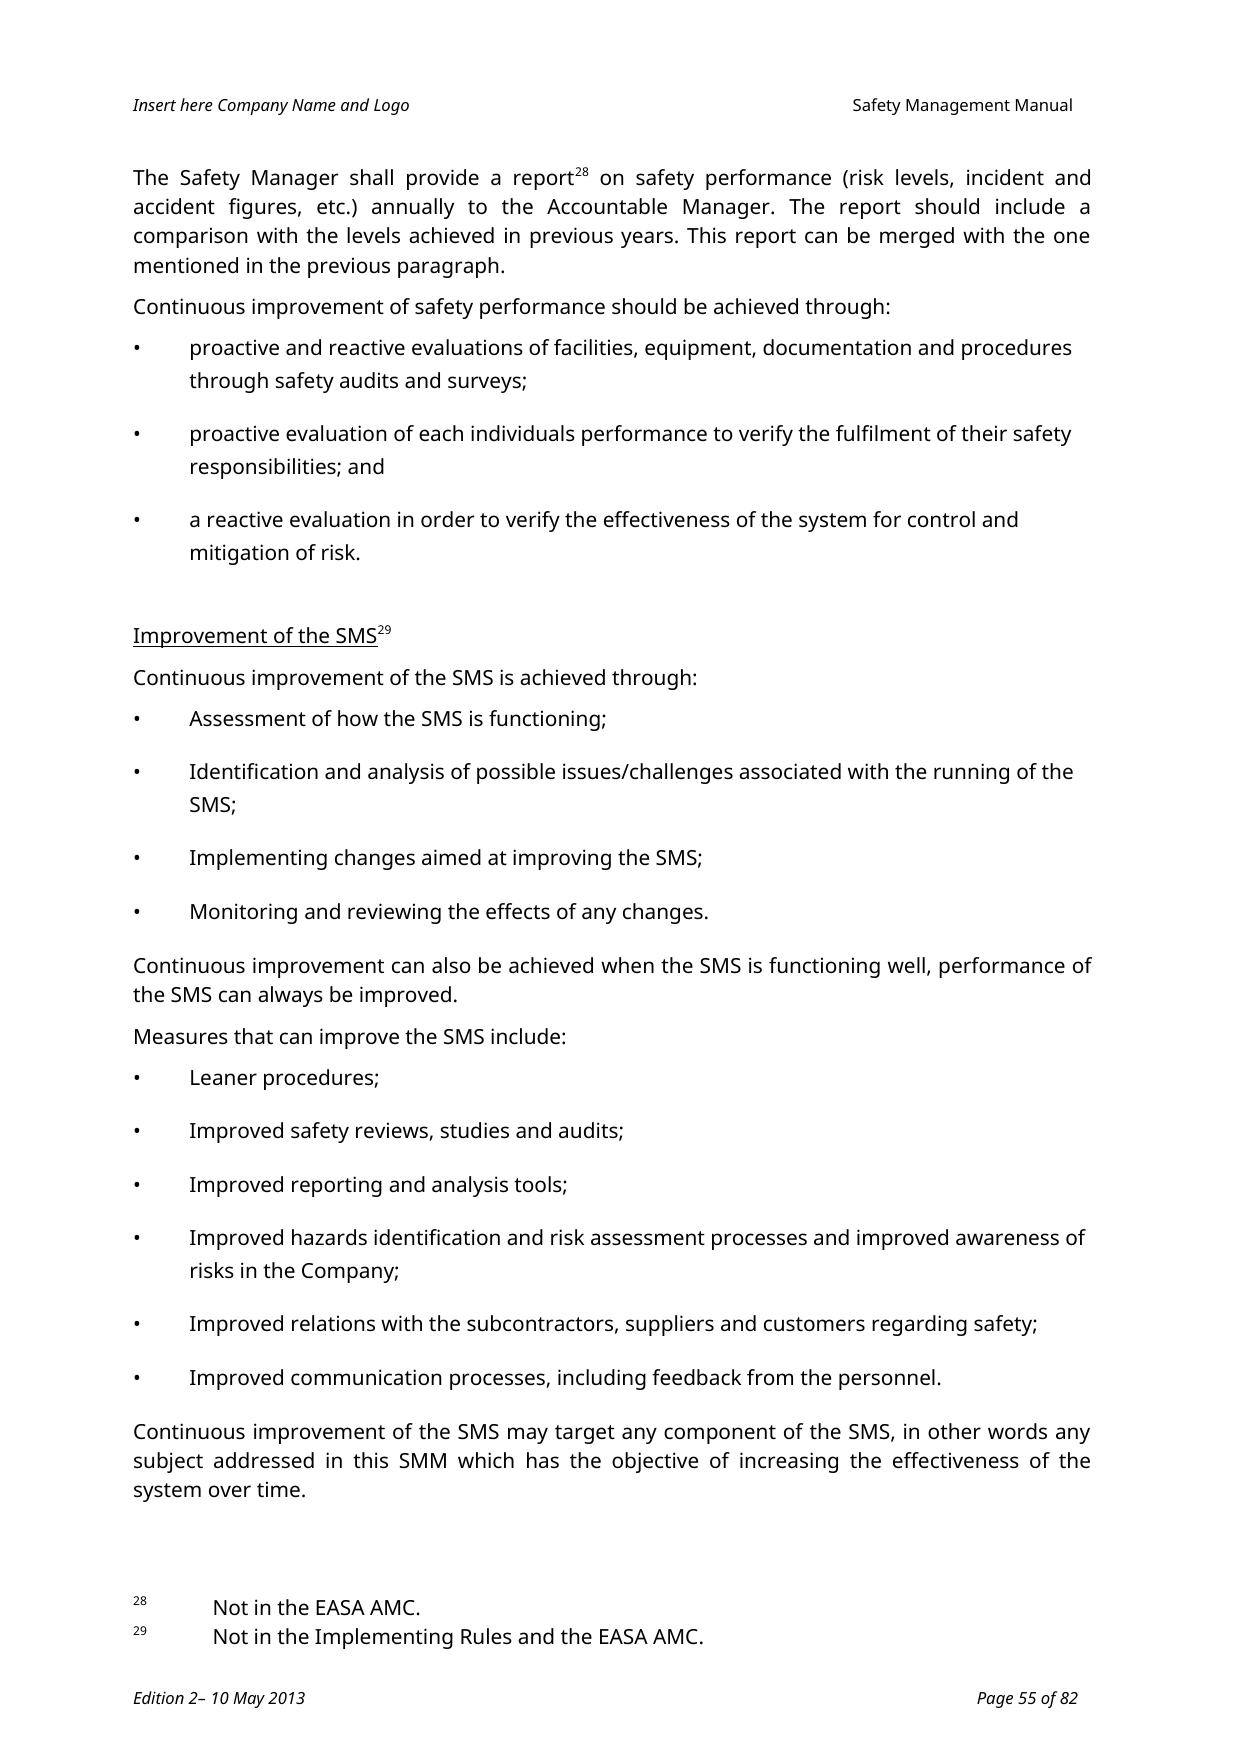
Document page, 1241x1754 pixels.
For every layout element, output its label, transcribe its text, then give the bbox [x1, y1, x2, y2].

list Improved communication processes, including feedback from the personnel. [133, 1363, 1093, 1391]
list a reactive evaluation in order to verify the effectiveness of the system for control and mitigation of risk. [133, 505, 1093, 566]
list Identification and analysis of possible issues/challenges associated with the running of the SMS; [133, 757, 1093, 818]
text Improvement of the SMS [133, 591, 1093, 650]
text Continuous improvement can also be achieved when the SMS is functioning well, performance of the SMS can always be improved. [133, 950, 1093, 1009]
text Continuous improvement of safety performance should be achieved through: [133, 292, 1093, 321]
list Improved reporting and analysis tools; [133, 1170, 1093, 1198]
text The Safety Manager shall provide a report on safety performance (risk levels, incident and accident figures, etc.) annually to the Accountable Manager. The report should include a comparison with the levels achieved in previous years. This report can be merged with the one mentioned in the previous paragraph. [133, 162, 1093, 279]
text Continuous improvement of the SMS is achieved through: [133, 662, 1093, 691]
list Improved relations with the subcontractors, suppliers and customers regarding safety; [133, 1309, 1093, 1338]
list Improved safety reviews, studies and audits; [133, 1116, 1093, 1145]
list Improved hazards identification and risk assessment processes and improved awareness of risks in the Company; [133, 1223, 1093, 1284]
list Monitoring and reviewing the effects of any changes. [133, 897, 1093, 925]
text Continuous improvement of the SMS may target any component of the SMS, in other words any subject addressed in this SMM which has the objective of increasing the effectiveness of the system over time. [133, 1416, 1093, 1503]
list proactive and reactive evaluations of facilities, equipment, documentation and procedures through safety audits and surveys; [133, 333, 1093, 394]
list Leaner procedures; [133, 1063, 1093, 1091]
list Implementing changes aimed at improving the SMS; [133, 843, 1093, 872]
list proactive evaluation of each individuals performance to verify the fulfilment of their safety responsibilities; and [133, 419, 1093, 480]
list Assessment of how the SMS is functioning; [133, 704, 1093, 732]
text Measures that can improve the SMS include: [133, 1021, 1093, 1050]
